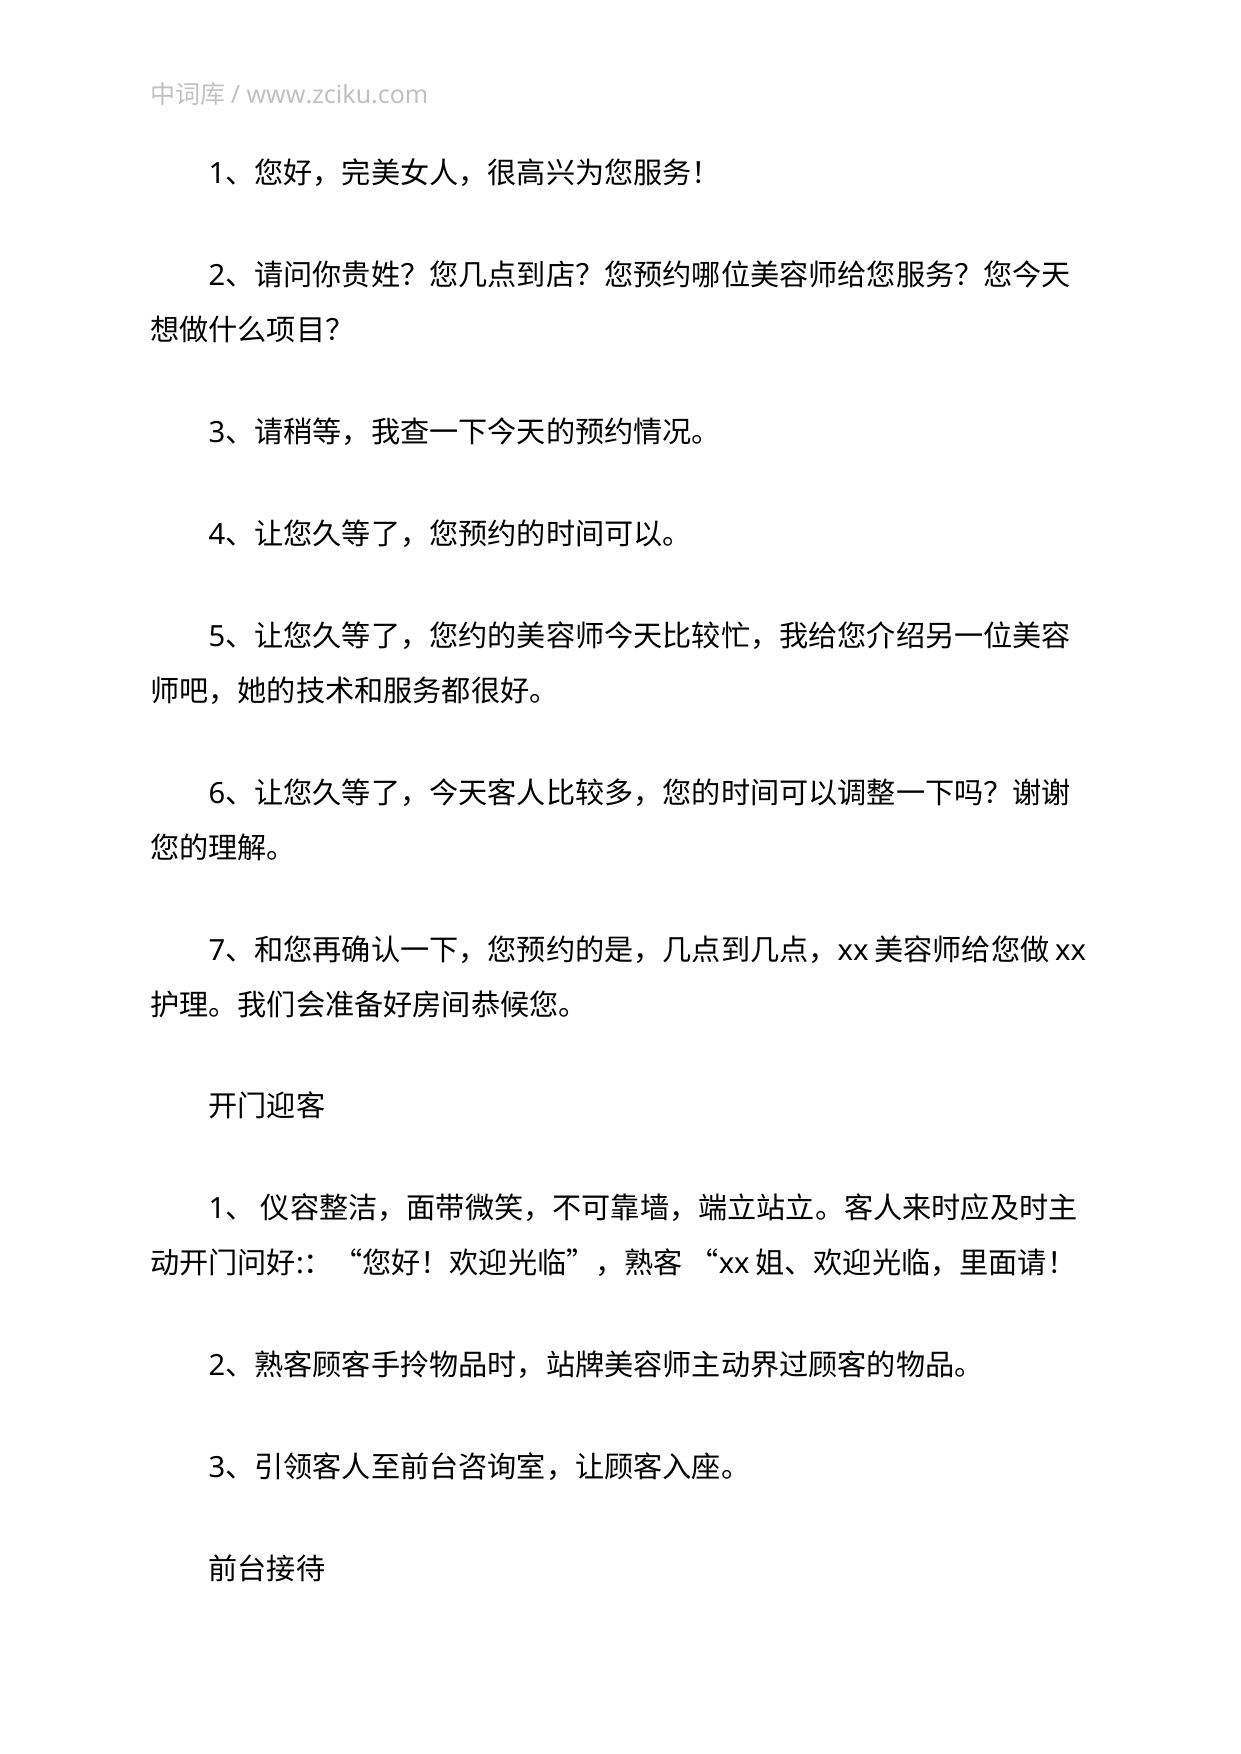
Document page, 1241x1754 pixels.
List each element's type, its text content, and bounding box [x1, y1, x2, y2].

text 1、 仪容整洁，面带微笑，不可靠墙，端立站立。客人来时应及时主动开门问好:：“您好！欢迎光临”，熟客 “xx姐、欢迎光临，里面请！ [150, 1185, 1090, 1282]
text 7、和您再确认一下，您预约的是，几点到几点，xx美容师给您做xx护理。我们会准备好房间恭候您。 [150, 926, 1090, 1023]
text 3、引领客人至前台咨询室，让顾客入座。 [150, 1444, 1090, 1486]
text 前台接待 [150, 1546, 1090, 1588]
text 开门迎客 [150, 1083, 1090, 1125]
text 5、让您久等了，您约的美容师今天比较忙，我给您介绍另一位美容师吧，她的技术和服务都很好。 [150, 613, 1090, 710]
text 3、请稍等，我查一下今天的预约情况。 [150, 409, 1090, 451]
text 6、让您久等了，今天客人比较多，您的时间可以调整一下吗？谢谢您的理解。 [150, 769, 1090, 867]
text 2、熟客顾客手拎物品时，站牌美容师主动界过顾客的物品。 [150, 1342, 1090, 1384]
text 4、让您久等了，您预约的时间可以。 [150, 511, 1090, 553]
text 1、您好，完美女人，很高兴为您服务！ [150, 150, 1090, 192]
text 2、请问你贵姓？您几点到店？您预约哪位美容师给您服务？您今天想做什么项目？ [150, 252, 1090, 349]
